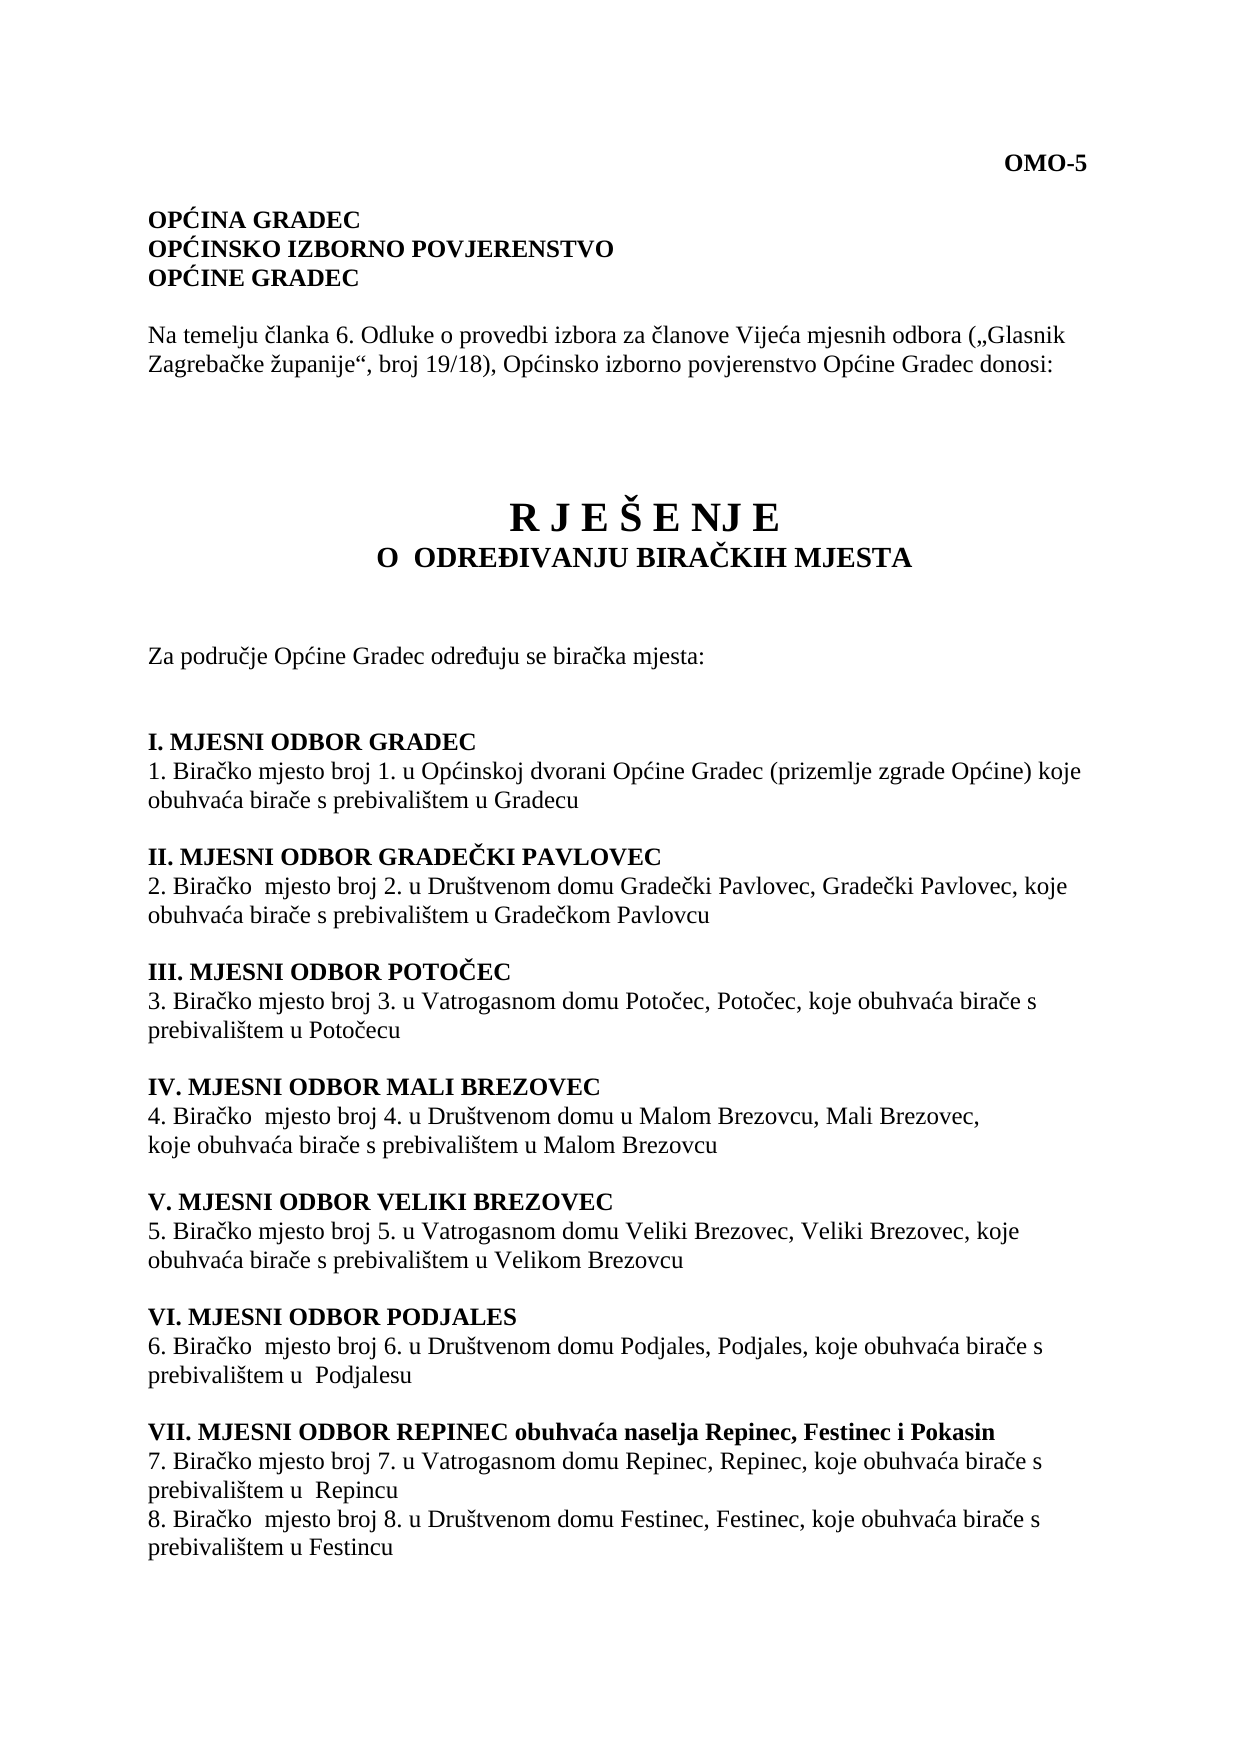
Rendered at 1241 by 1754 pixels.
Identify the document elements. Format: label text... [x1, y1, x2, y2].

text OMO-5 [148, 148, 1093, 176]
text 3. Biračko mjesto broj 3. u Vatrogasnom domu Potočec, Potočec, koje obuhvaća birače s prebivalištem u Potočecu [148, 986, 1093, 1044]
text Na temelju članka 6. Odluke o provedbi izbora za članove Vijeća mjesnih odbora („Glasnik Zagrebačke županije“, broj 19/18), Općinsko izborno povjerenstvo Općine Gradec donosi: [148, 320, 1141, 378]
text O ODREĐIVANJU BIRAČKIH MJESTA [148, 541, 1141, 574]
text II. MJESNI ODBOR GRADEČKI PAVLOVEC [148, 842, 1093, 871]
text Za područje Općine Gradec određuju se biračka mjesta: [148, 641, 1093, 670]
text 4. Biračko mjesto broj 4. u Društvenom domu u Malom Brezovcu, Mali Brezovec, [148, 1101, 1141, 1130]
text 5. Biračko mjesto broj 5. u Vatrogasnom domu Veliki Brezovec, Veliki Brezovec, koje obuhvaća birače s prebivalištem u Velikom Brezovcu [148, 1216, 1093, 1274]
text VI. MJESNI ODBOR PODJALES [148, 1302, 1093, 1331]
text koje obuhvaća birače s prebivalištem u Malom Brezovcu [148, 1130, 1141, 1159]
text OPĆINE GRADEC [148, 263, 1093, 291]
text OPĆINA GRADEC [148, 205, 1093, 234]
text I. MJESNI ODBOR GRADEC [148, 727, 1093, 756]
text 2. Biračko mjesto broj 2. u Društvenom domu Gradečki Pavlovec, Gradečki Pavlovec, koje obuhvaća birače s prebivalištem u Gradečkom Pavlovcu [148, 871, 1093, 929]
text OPĆINSKO IZBORNO POVJERENSTVO [148, 234, 1093, 263]
text R J E Š E NJ E [148, 493, 1141, 541]
text 1. Biračko mjesto broj 1. u Općinskoj dvorani Općine Gradec (prizemlje zgrade Općine) koje obuhvaća birače s prebivalištem u Gradecu [148, 756, 1093, 814]
text 7. Biračko mjesto broj 7. u Vatrogasnom domu Repinec, Repinec, koje obuhvaća birače s prebivalištem u Repincu [148, 1446, 1093, 1504]
text III. MJESNI ODBOR POTOČEC [148, 957, 1093, 986]
text V. MJESNI ODBOR VELIKI BREZOVEC [148, 1187, 1141, 1216]
text VII. MJESNI ODBOR REPINEC obuhvaća naselja Repinec, Festinec i Pokasin [148, 1417, 1093, 1446]
text 6. Biračko mjesto broj 6. u Društvenom domu Podjales, Podjales, koje obuhvaća birače s prebivalištem u Podjalesu [148, 1331, 1093, 1389]
text 8. Biračko mjesto broj 8. u Društvenom domu Festinec, Festinec, koje obuhvaća birače s prebivalištem u Festincu [148, 1504, 1093, 1561]
text IV. MJESNI ODBOR MALI BREZOVEC [148, 1072, 1093, 1101]
